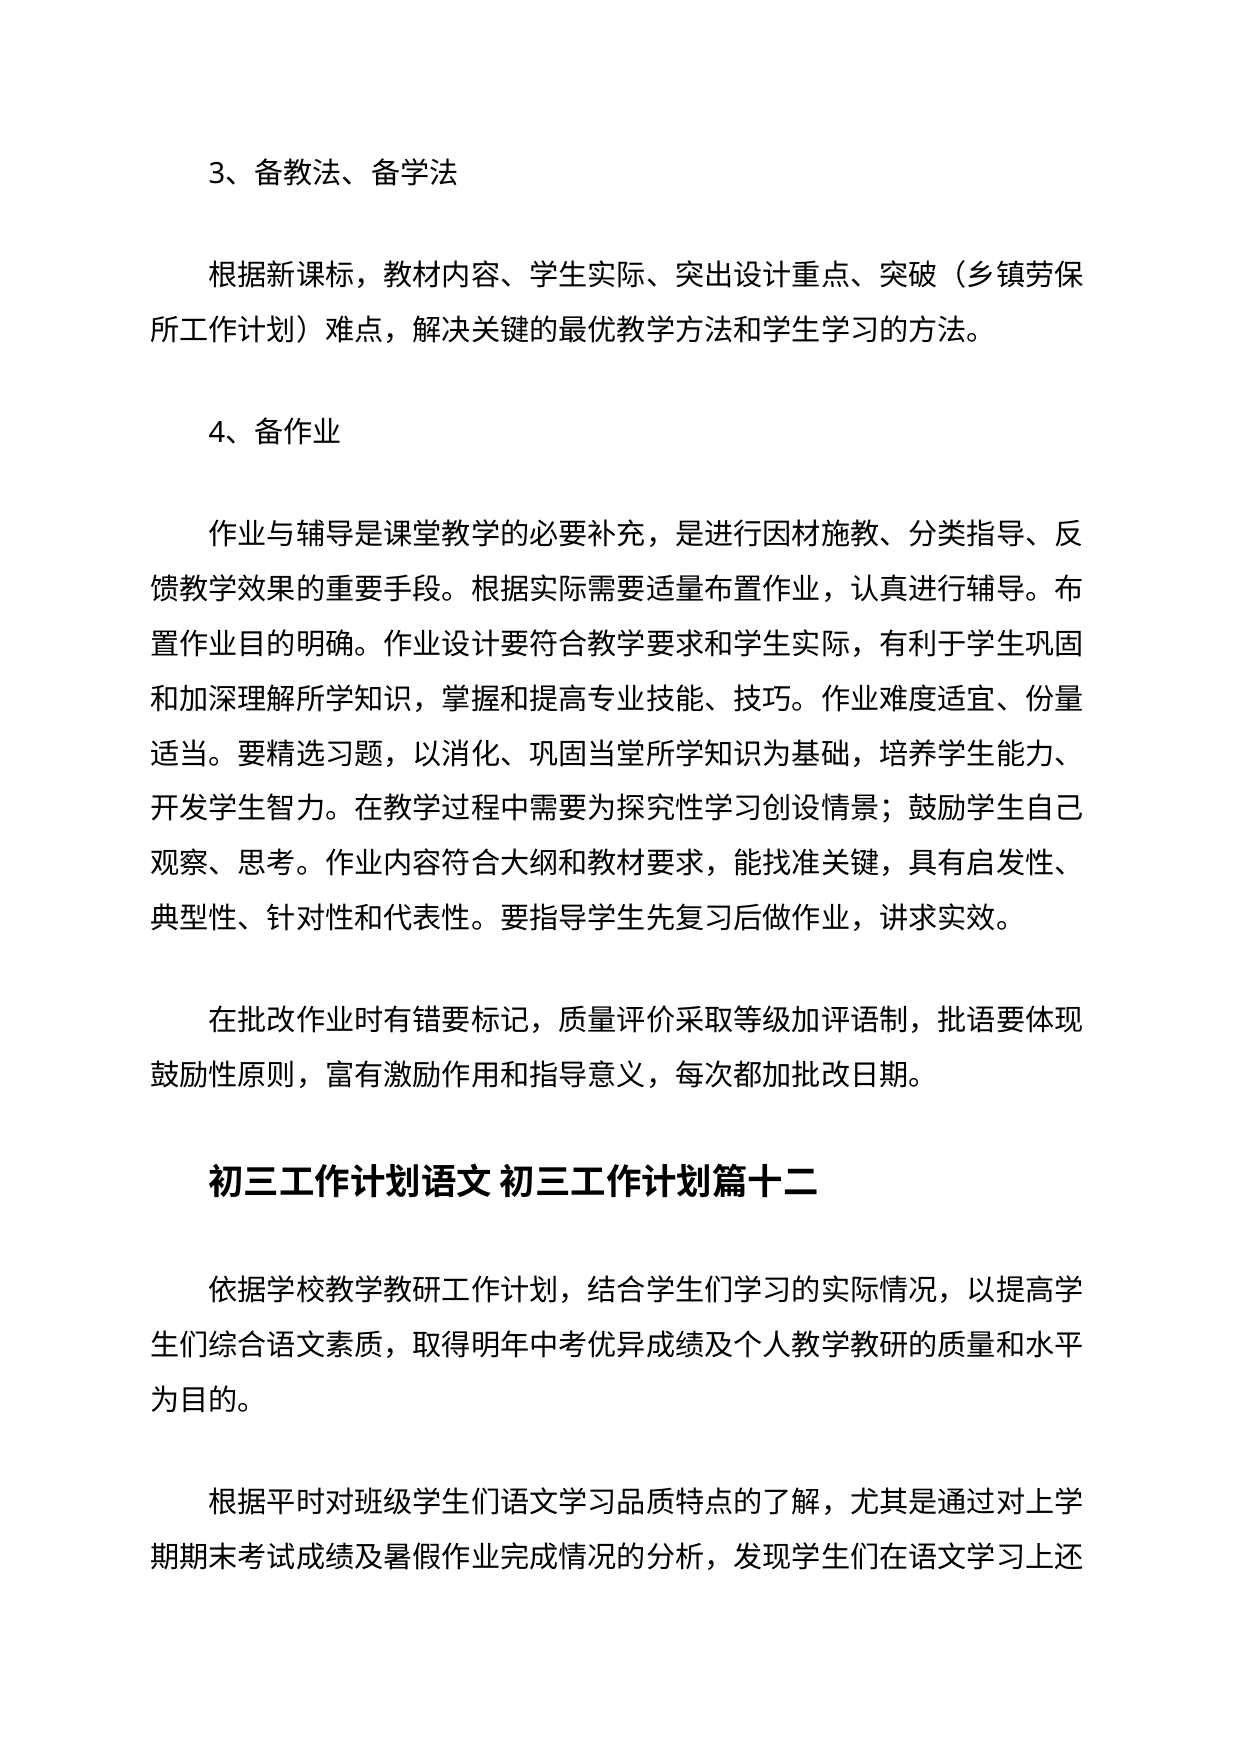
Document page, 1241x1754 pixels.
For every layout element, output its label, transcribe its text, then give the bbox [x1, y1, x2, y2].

text 作业与辅导是课堂教学的必要补充，是进行因材施教、分类指导、反馈教学效果的重要手段。根据实际需要适量布置作业，认真进行辅导。布置作业目的明确。作业设计要符合教学要求和学生实际，有利于学生巩固和加深理解所学知识，掌握和提高专业技能、技巧。作业难度适宜、份量适当。要精选习题，以消化、巩固当堂所学知识为基础，培养学生能力、开发学生智力。在教学过程中需要为探究性学习创设情景；鼓励学生自己观察、思考。作业内容符合大纲和教材要求，能找准关键，具有启发性、典型性、针对性和代表性。要指导学生先复习后做作业，讲求实效。 [150, 511, 1090, 937]
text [150, 1478, 1090, 1576]
text 4、备作业 [150, 409, 1090, 451]
text 在批改作业时有错要标记，质量评价采取等级加评语制，批语要体现鼓励性原则，富有激励作用和指导意义，每次都加批改日期。 [150, 997, 1090, 1094]
text 根据新课标，教材内容、学生实际、突出设计重点、突破（乡镇劳保所工作计划）难点，解决关键的最优教学方法和学生学习的方法。 [150, 252, 1090, 349]
text 初三工作计划语文 初三工作计划篇十二 [150, 1153, 1090, 1204]
text 3、备教法、备学法 [150, 150, 1090, 192]
text 依据学校教学教研工作计划，结合学生们学习的实际情况，以提高学生们综合语文素质，取得明年中考优异成绩及个人教学教研的质量和水平为目的。 [150, 1267, 1090, 1419]
